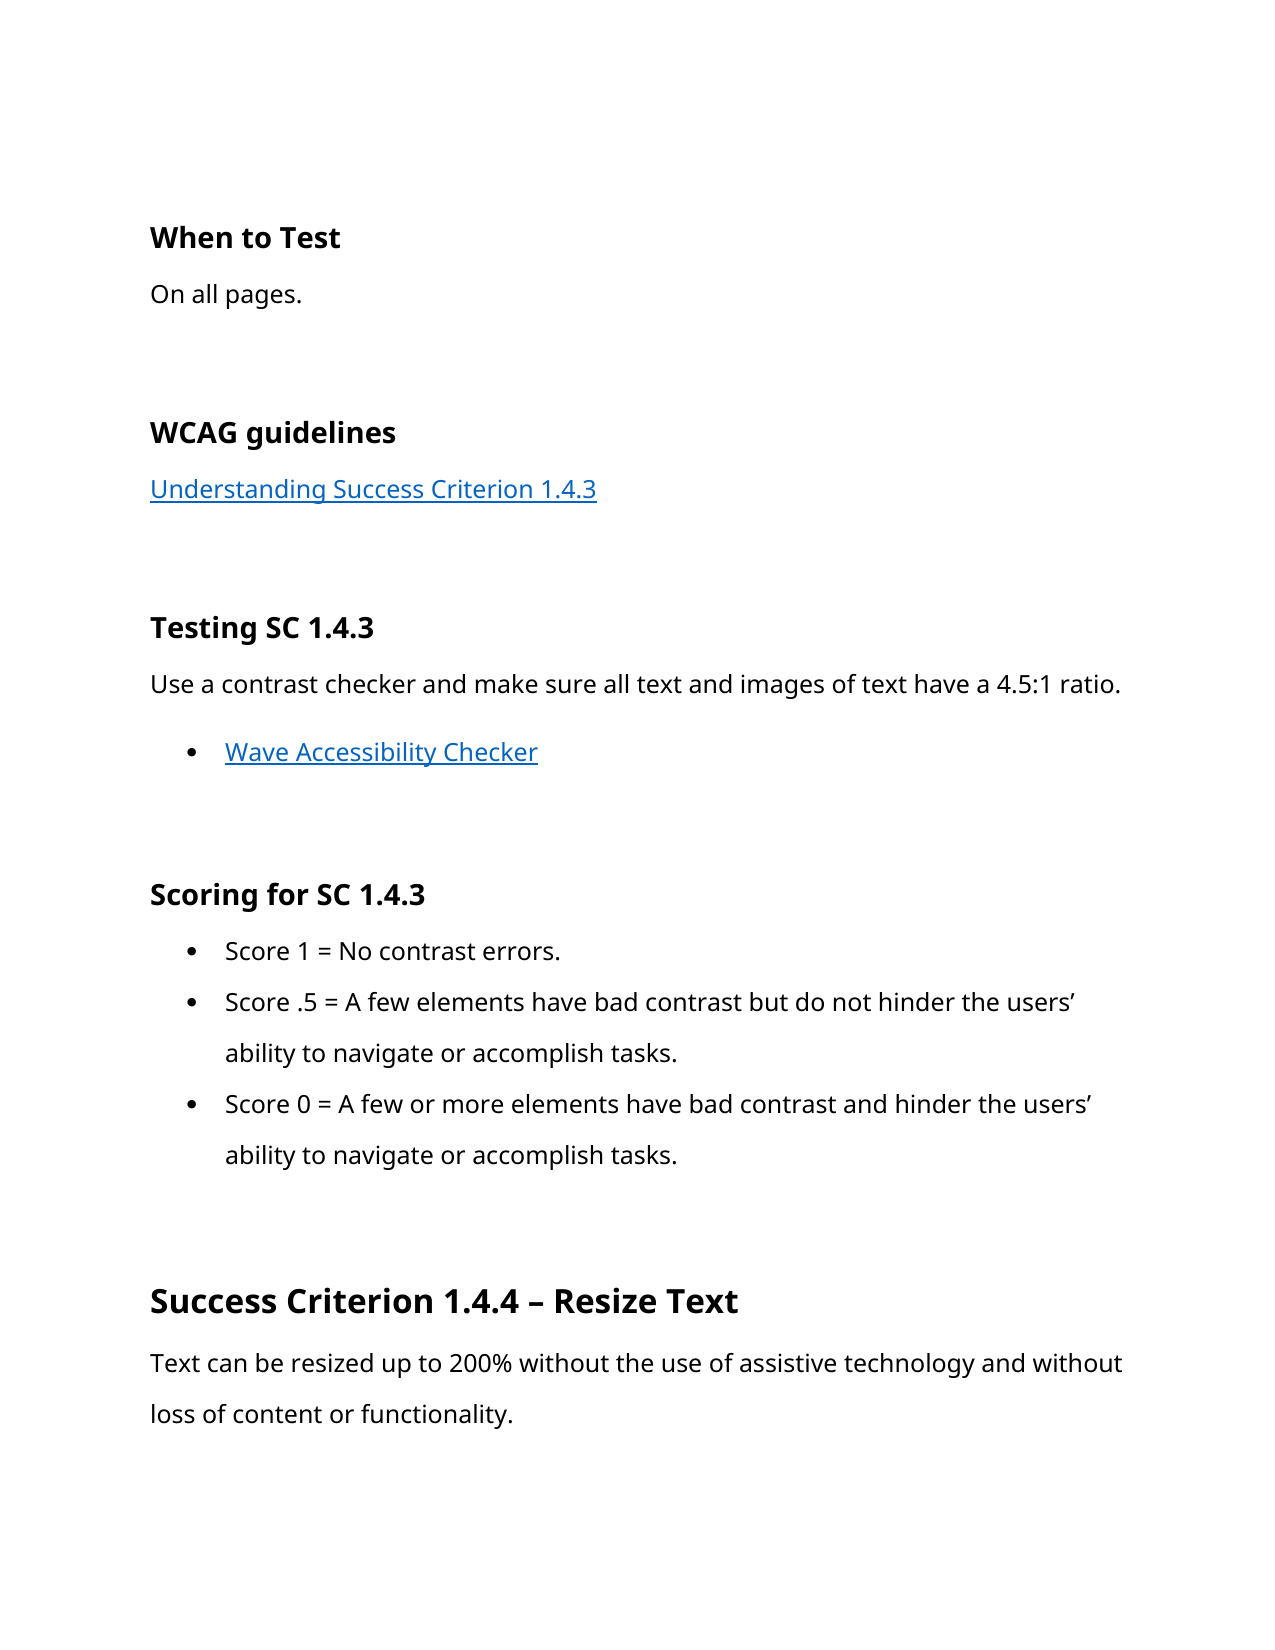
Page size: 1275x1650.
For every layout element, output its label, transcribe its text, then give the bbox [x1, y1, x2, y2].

list Score 1 = No contrast errors. [187, 934, 1125, 968]
subtitle Success Criterion 1.4.4 – Resize Text [150, 1277, 1125, 1323]
list Wave Accessibility Checker [187, 735, 1125, 769]
text Use a contrast checker and make sure all text and images of text have a 4.5:1 ratio. [150, 667, 1125, 701]
text Understanding Success Criterion 1.4.3 [150, 472, 1125, 506]
text On all pages. [150, 277, 1125, 311]
subtitle Testing SC 1.4.3 [150, 607, 1125, 647]
subtitle WCAG guidelines [150, 413, 1125, 452]
list Score 0 = A few or more elements have bad contrast and hinder the users’ ability to navigate or accomplish tasks. [187, 1087, 1125, 1172]
text Text can be resized up to 200% without the use of assistive technology and without loss of content or functionality. [150, 1346, 1125, 1431]
subtitle Scoring for SC 1.4.3 [150, 874, 1125, 914]
subtitle When to Test [150, 218, 1125, 257]
list Score .5 = A few elements have bad contrast but do not hinder the users’ ability to navigate or accomplish tasks. [187, 985, 1125, 1070]
